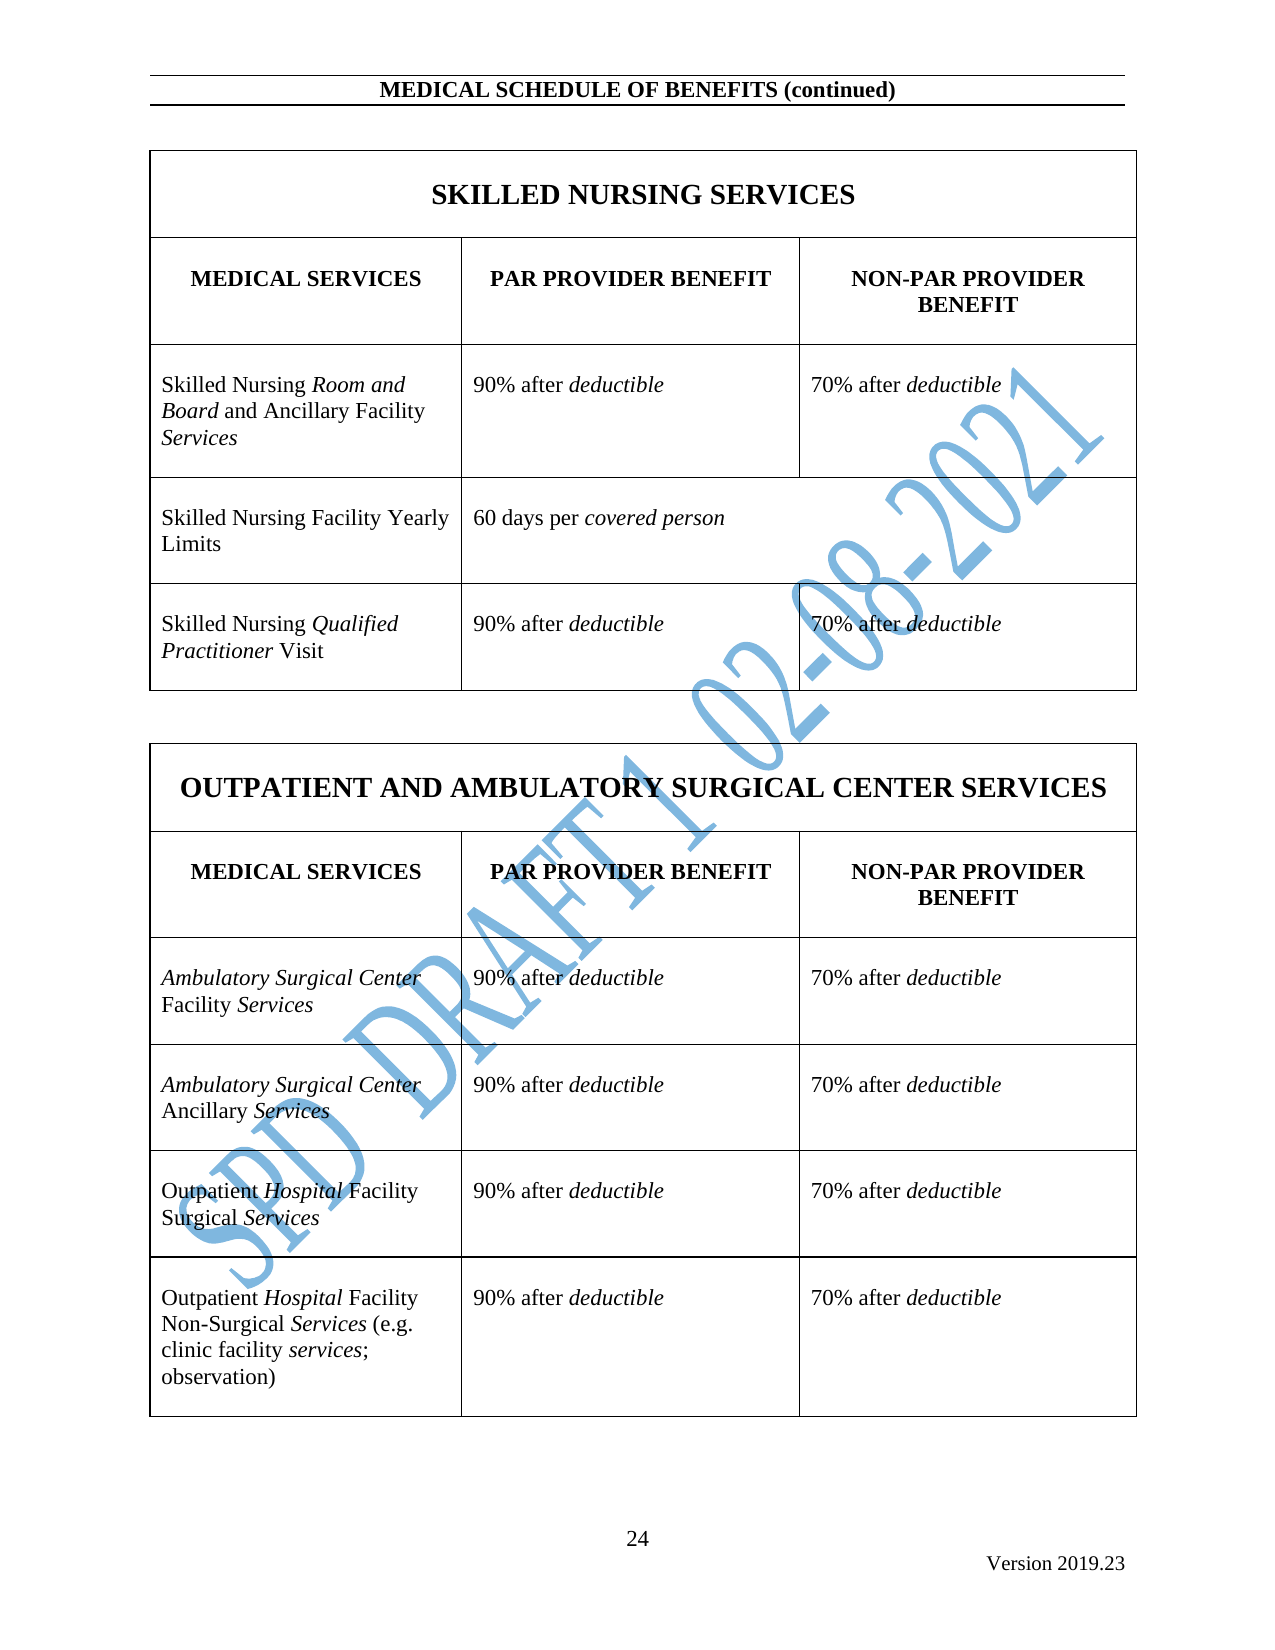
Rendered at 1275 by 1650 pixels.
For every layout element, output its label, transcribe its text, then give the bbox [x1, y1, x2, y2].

table_cell 70% after deductible [800, 1151, 1136, 1256]
table_cell Ambulatory Surgical Center Ancillary Services [151, 1045, 461, 1150]
table_cell 70% after deductible [800, 584, 1136, 689]
table_cell Outpatient Hospital Facility Surgical Services [151, 1151, 461, 1256]
table_cell 70% after deductible [800, 1258, 1136, 1416]
table_cell 70% after deductible [800, 345, 1136, 477]
table_cell 90% after deductible [462, 938, 799, 1043]
table_cell NON-PAR PROVIDER BENEFIT [800, 832, 1136, 937]
table_cell 90% after deductible [462, 345, 799, 477]
table_cell MEDICAL SERVICES [151, 832, 461, 937]
table_cell PAR PROVIDER BENEFIT [462, 238, 799, 344]
table_cell NON-PAR PROVIDER BENEFIT [800, 238, 1136, 344]
table_header SKILLED NURSING SERVICES [151, 151, 1136, 237]
table_cell MEDICAL SERVICES [151, 238, 461, 344]
table_header OUTPATIENT AND AMBULATORY SURGICAL CENTER SERVICES [151, 744, 1136, 831]
table_cell PAR PROVIDER BENEFIT [462, 832, 799, 937]
table_cell 70% after deductible [800, 1045, 1136, 1150]
table_cell 70% after deductible [800, 938, 1136, 1043]
table_cell Skilled Nursing Qualified Practitioner Visit [151, 584, 461, 689]
table_cell Outpatient Hospital Facility Non-Surgical Services (e.g. clinic facility services; observation) [151, 1258, 461, 1416]
table_cell 60 days per covered person [462, 478, 1136, 583]
table_cell 90% after deductible [462, 584, 799, 689]
table_cell 90% after deductible [462, 1151, 799, 1256]
table_cell Skilled Nursing Facility Yearly Limits [151, 478, 461, 583]
table_cell 90% after deductible [462, 1258, 799, 1416]
table_cell 90% after deductible [462, 1045, 799, 1150]
table_cell Skilled Nursing Room and Board and Ancillary Facility Services [151, 345, 461, 477]
table_cell Ambulatory Surgical Center Facility Services [151, 938, 461, 1043]
